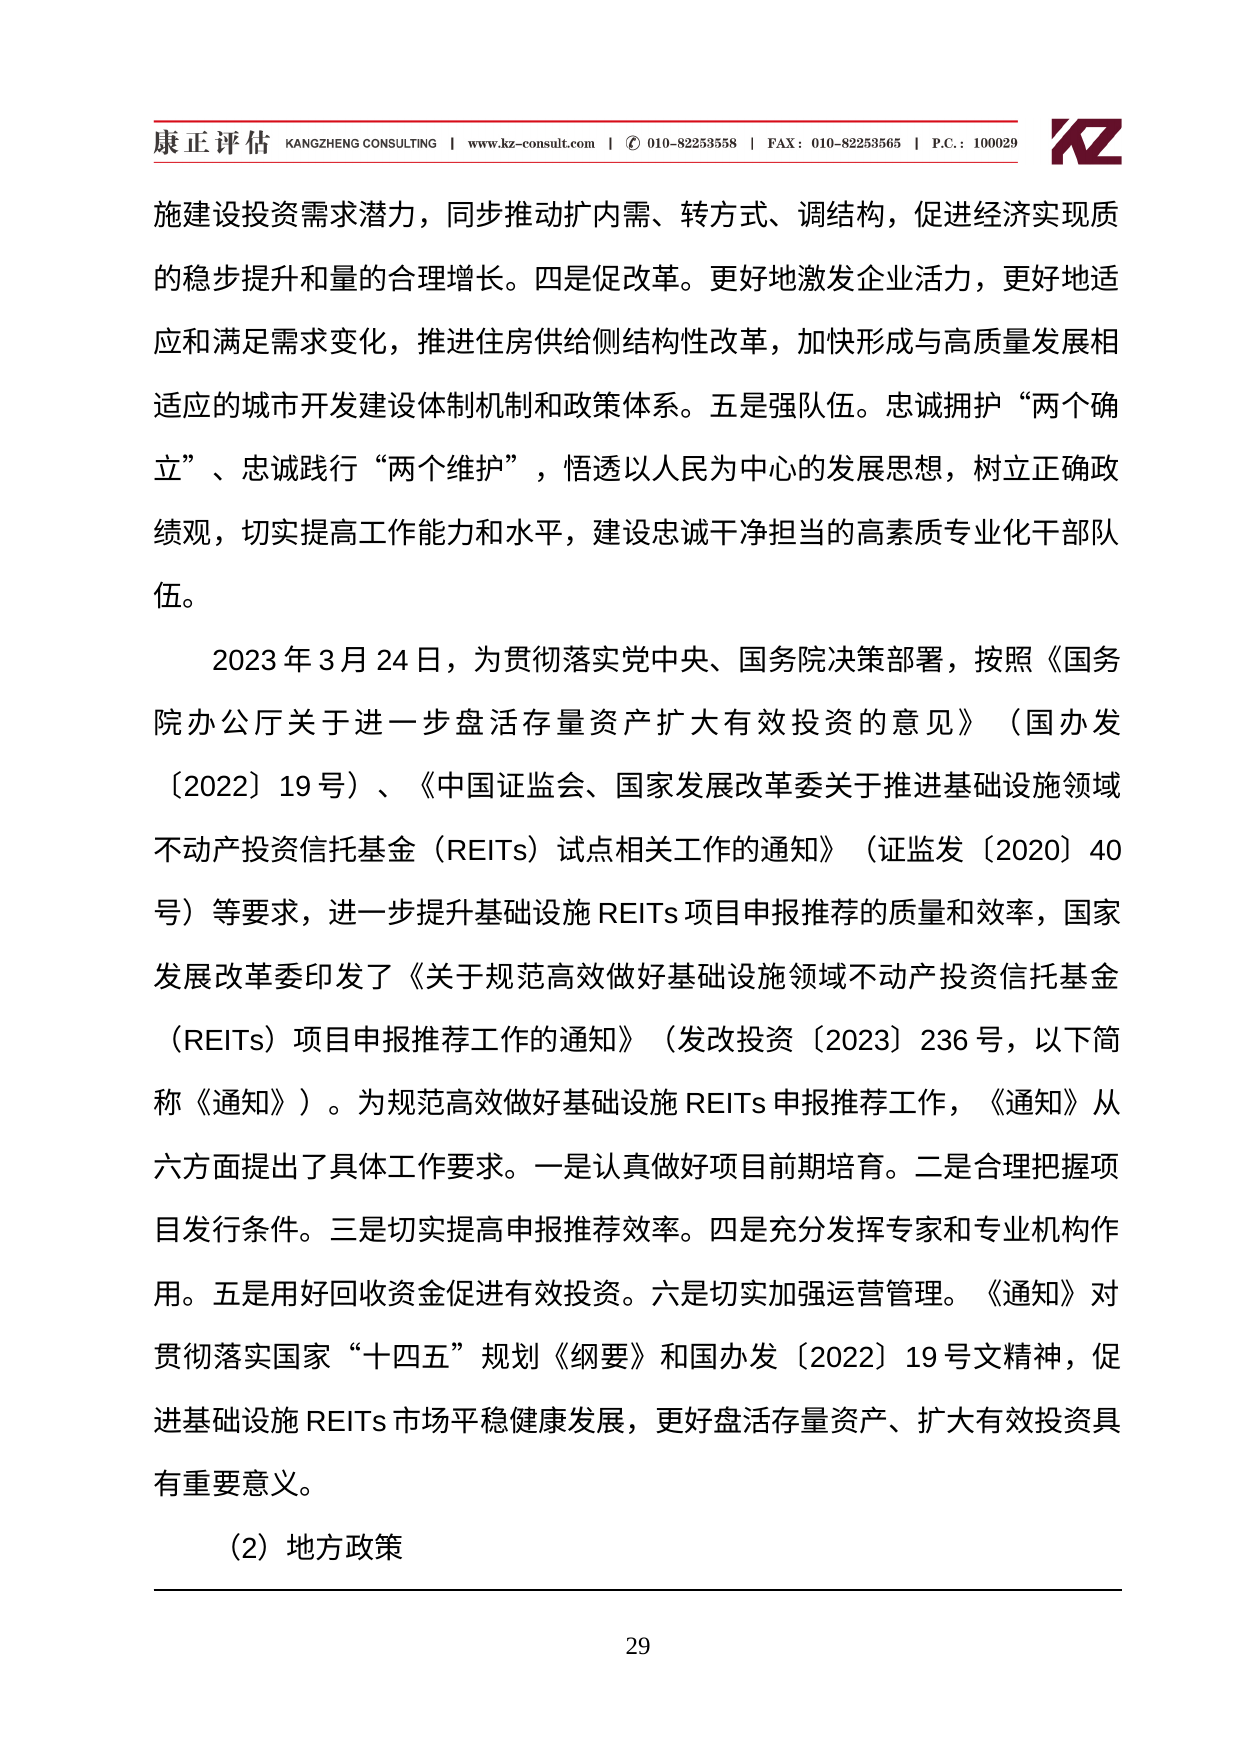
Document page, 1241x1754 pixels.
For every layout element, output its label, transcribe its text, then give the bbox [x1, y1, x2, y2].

text （2）地方政策 [153, 1524, 1122, 1566]
picture [153, 118, 1122, 165]
text 2023年3月24日，为贯彻落实党中央、国务院决策部署，按照《国务院办公厅关于进一步盘活存量资产扩大有效投资的意见》（国办发〔2022〕19号）、《中国证监会、国家发展改革委关于推进基础设施领域不动产投资信托基金（REITs）试点相关工作的通知》（证监发〔2020〕40号）等要求，进一步提升基础设施REITs项目申报推荐的质量和效率，国家发展改革委印发了《关于规范高效做好基础设施领域不动产投资信托基金（REITs）项目申报推荐工作的通知》（发改投资〔2023〕236号，以下简称《通知》）。为规范高效做好基础设施REITs申报推荐工作，《通知》从六方面提出了具体工作要求。一是认真做好项目前期培育。二是合理把握项目发行条件。三是切实提高申报推荐效率。四是充分发挥专家和专业机构作用。五是用好回收资金促进有效投资。六是切实加强运营管理。《通知》对贯彻落实国家“十四五”规划《纲要》和国办发〔2022〕19号文精神，促进基础设施REITs市场平稳健康发展，更好盘活存量资产、扩大有效投资具有重要意义。 [153, 636, 1122, 1503]
